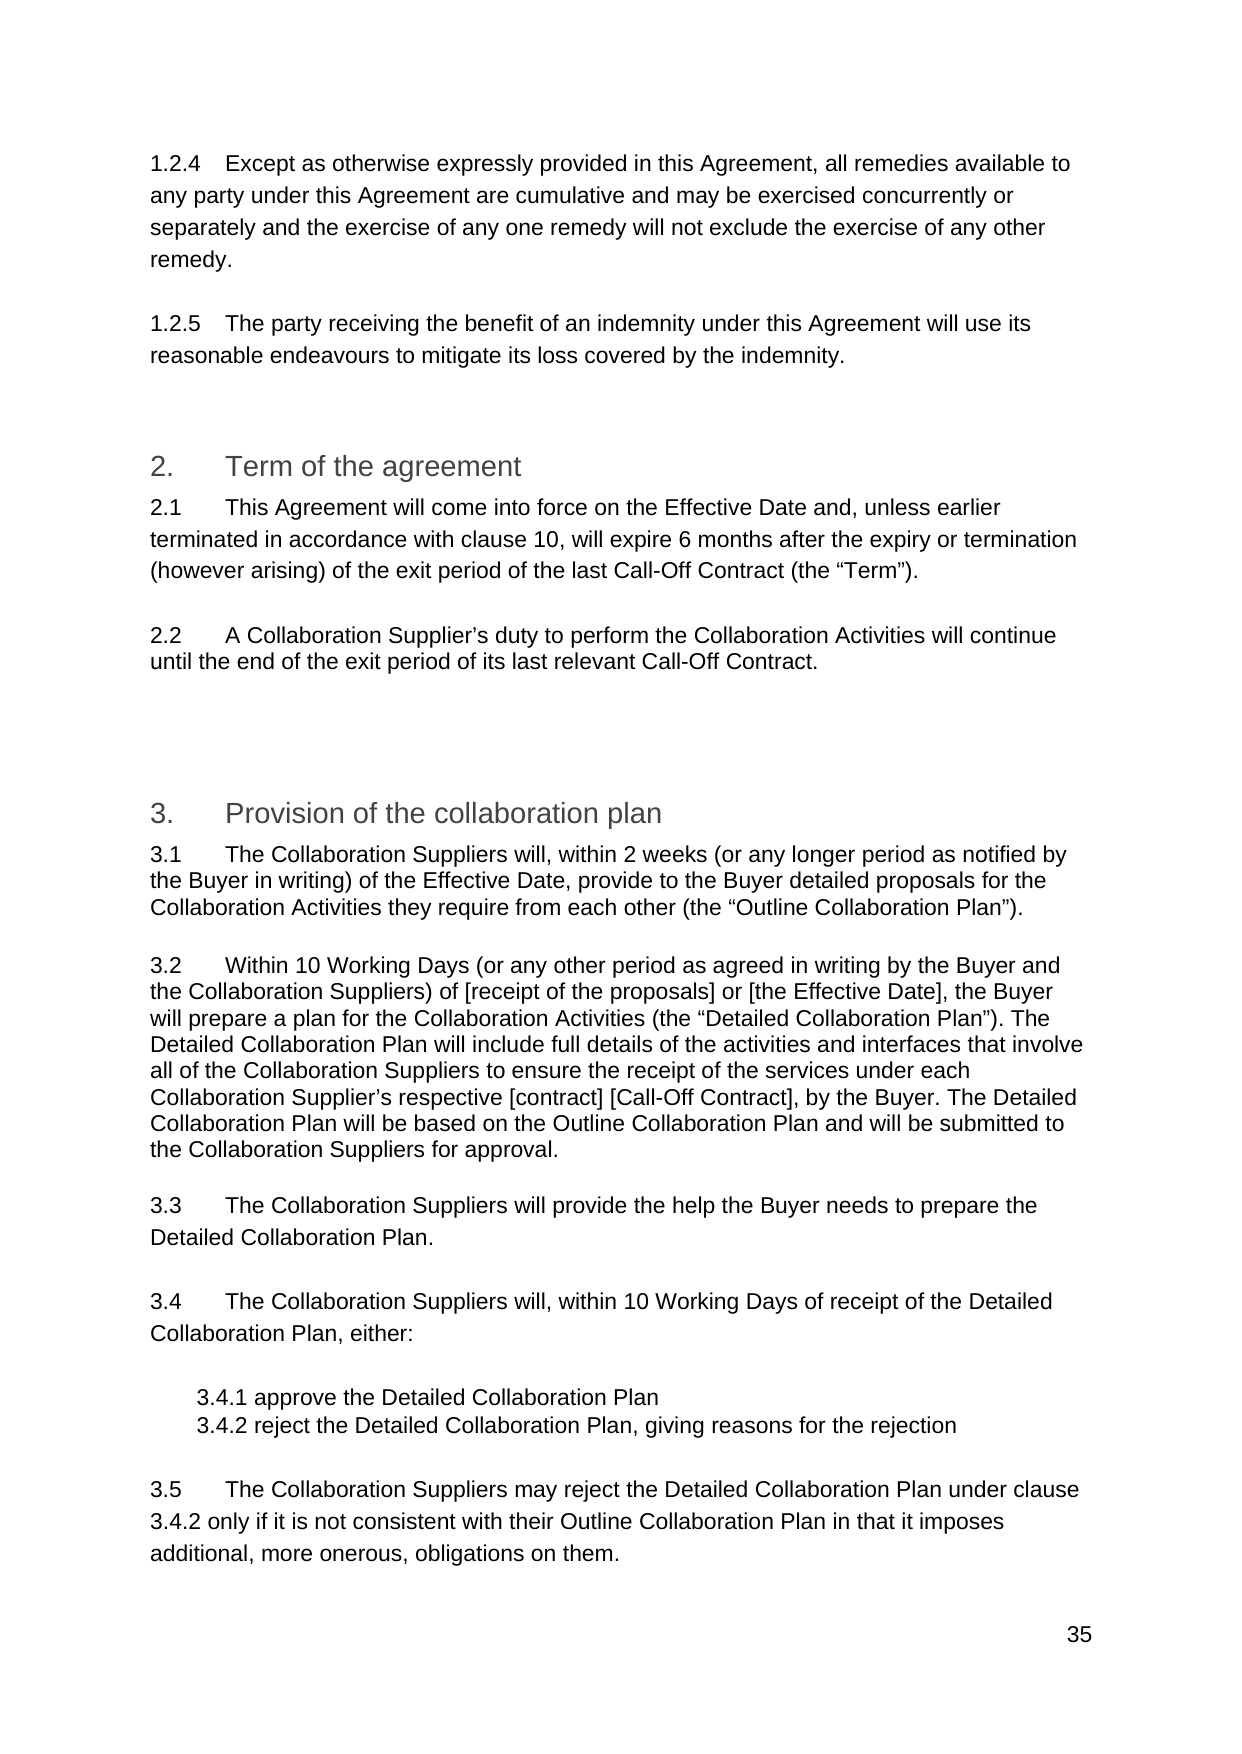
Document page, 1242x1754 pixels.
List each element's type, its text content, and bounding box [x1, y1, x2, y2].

subtitle 2. Term of the agreement [150, 449, 1092, 483]
text 3.2 Within 10 Working Days (or any other period as agreed in writing by the Buyer and the Collaboration Suppliers) of [receipt of the proposals] or [the Effective Date], the Buyer will prepare a plan for the Collaboration Activities (the “Detailed Collaboration Plan”). The Detailed Collaboration Plan will include full details of the activities and interfaces that involve all of the Collaboration Suppliers to ensure the receipt of the services under each Collaboration Supplier’s respective [contract] [Call-Off Contract], by the Buyer. The Detailed Collaboration Plan will be based on the Outline Collaboration Plan and will be submitted to the Collaboration Suppliers for approval. [150, 952, 1090, 1163]
text 3.3 The Collaboration Suppliers will provide the help the Buyer needs to prepare the Detailed Collaboration Plan. [150, 1192, 1090, 1251]
text 1.2.5 The party receiving the benefit of an indemnity under this Agreement will use its reasonable endeavours to mitigate its loss covered by the indemnity. [150, 310, 1090, 368]
text 3.5 The Collaboration Suppliers may reject the Detailed Collaboration Plan under clause 3.4.2 only if it is not consistent with their Outline Collaboration Plan in that it imposes additional, more onerous, obligations on them. [150, 1476, 1090, 1567]
text 3.4.2 reject the Detailed Collaboration Plan, giving reasons for the rejection [150, 1412, 1092, 1439]
text 2.2 A Collaboration Supplier’s duty to perform the Collaboration Activities will continue until the end of the exit period of its last relevant Call-Off Contract. [150, 622, 1090, 674]
text 3.4.1 approve the Detailed Collaboration Plan [150, 1384, 1092, 1411]
text 3.1 The Collaboration Suppliers will, within 2 weeks (or any longer period as notified by the Buyer in writing) of the Effective Date, provide to the Buyer detailed proposals for the Collaboration Activities they require from each other (the “Outline Collaboration Plan”). [150, 841, 1090, 920]
text 3.4 The Collaboration Suppliers will, within 10 Working Days of receipt of the Detailed Collaboration Plan, either: [150, 1288, 1090, 1347]
text 1.2.4 Except as otherwise expressly provided in this Agreement, all remedies available to any party under this Agreement are cumulative and may be exercised concurrently or separately and the exercise of any one remedy will not exclude the exercise of any other remedy. [150, 150, 1090, 272]
text 2.1 This Agreement will come into force on the Effective Date and, unless earlier terminated in accordance with clause 10, will expire 6 months after the expiry or termination (however arising) of the exit period of the last Call-Off Contract (the “Term”). [150, 494, 1090, 584]
subtitle 3. Provision of the collaboration plan [150, 796, 1092, 829]
